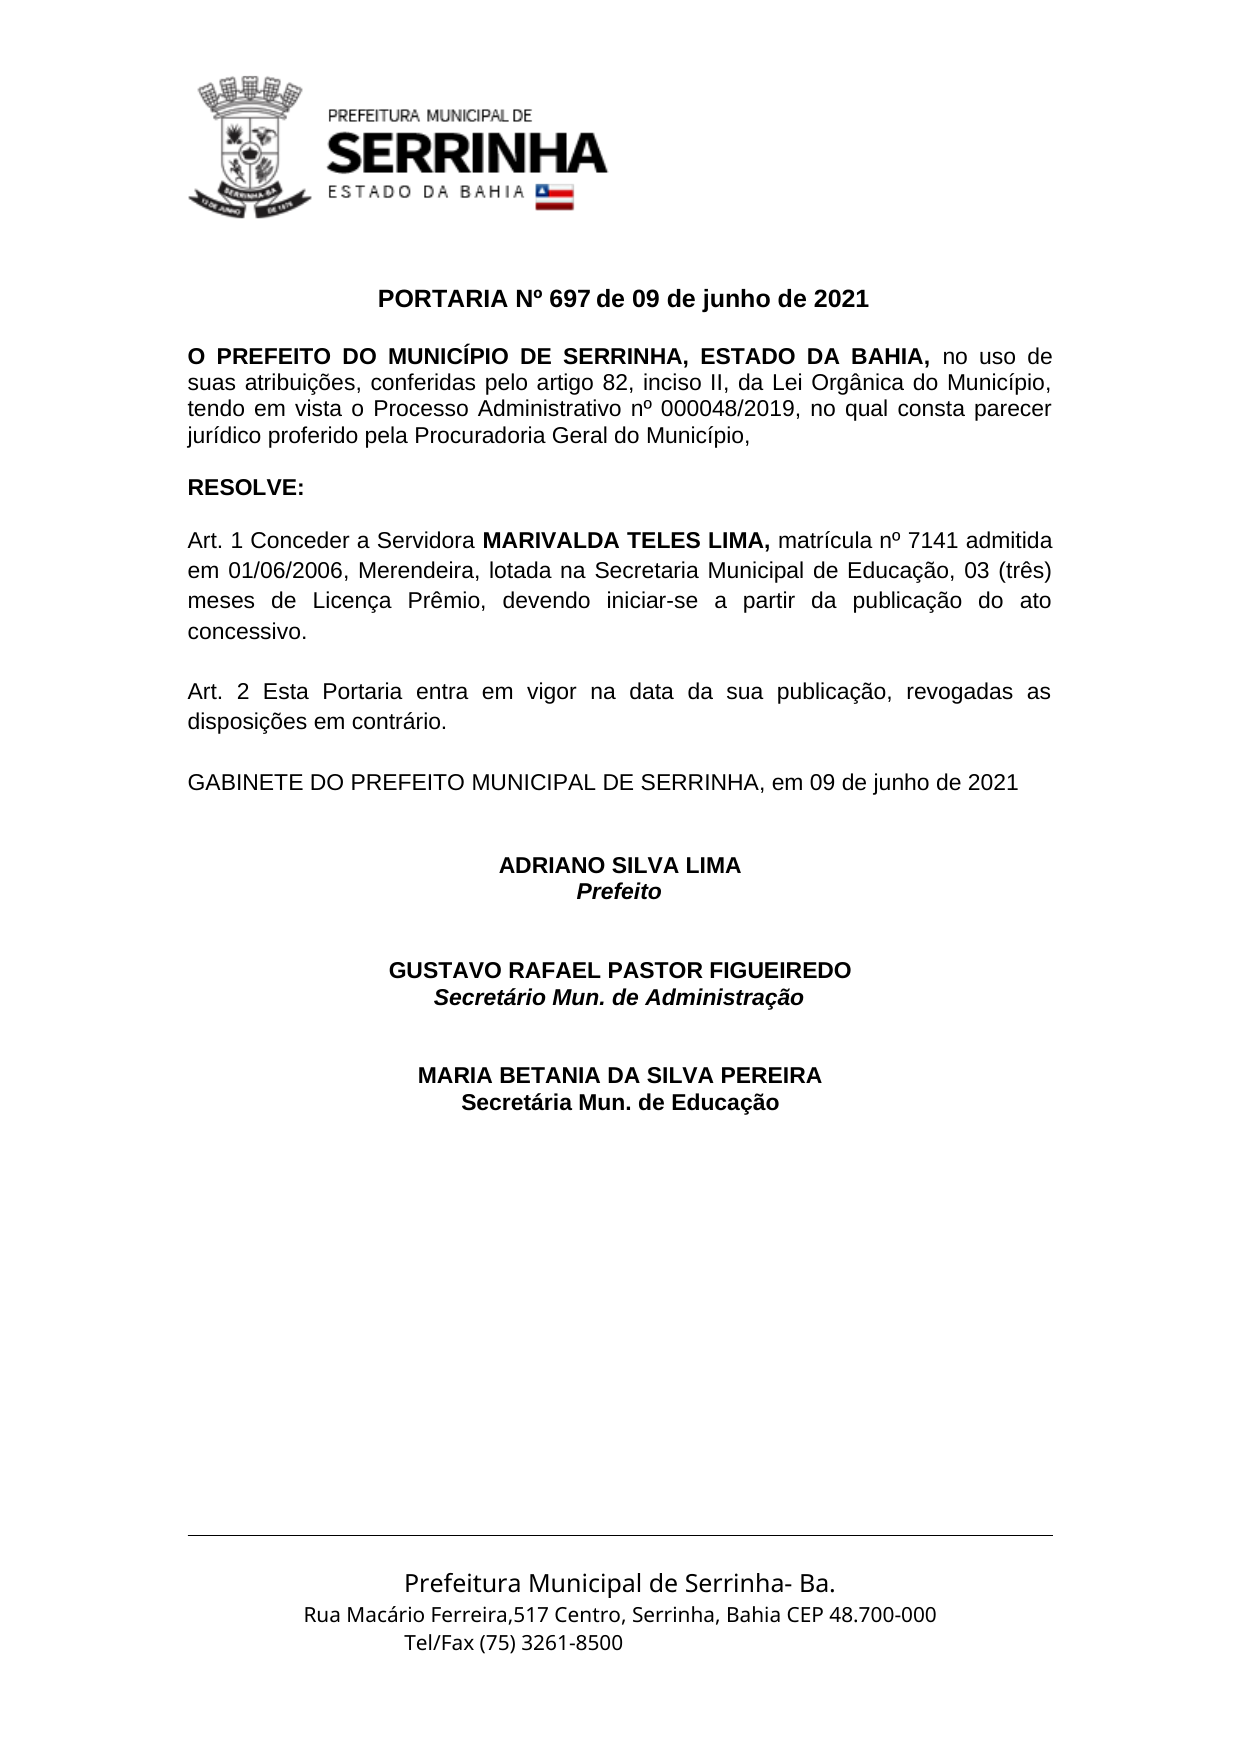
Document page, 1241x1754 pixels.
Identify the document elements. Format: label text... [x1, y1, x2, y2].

text Secretário Mun. de Administração [187, 983, 1053, 1010]
text GABINETE DO PREFEITO MUNICIPAL DE SERRINHA, em 09 de junho de 2021 [187, 769, 1053, 795]
text GUSTAVO RAFAEL PASTOR FIGUEIREDO [187, 957, 1053, 983]
picture [187, 73, 609, 222]
text Art. 2 Esta Portaria entra em vigor na data da sua publicação, revogadas as disposições em contrário. [187, 678, 1053, 735]
text Secretária Mun. de Educação [187, 1089, 1053, 1115]
text ADRIANO SILVA LIMA [187, 852, 1053, 878]
text RESOLVE: [187, 474, 1053, 501]
text Art. 1 Conceder a Servidora MARIVALDA TELES LIMA, matrícula nº 7141 admitida em 01/06/2006, Merendeira, lotada na Secretaria Municipal de Educação, 03 (três) meses de Licença Prêmio, devendo iniciar-se a partir da publicação do ato concessivo. [187, 527, 1053, 644]
text MARIA BETANIA DA SILVA PEREIRA [187, 1062, 1053, 1089]
text Prefeito [187, 878, 1053, 904]
text PORTARIA Nº 697 de 09 de junho de 2021 [187, 284, 1053, 312]
text O PREFEITO DO MUNICÍPIO DE SERRINHA, ESTADO DA BAHIA, no uso de suas atribuições, conferidas pelo artigo 82, inciso II, da Lei Orgânica do Município, tendo em vista o Processo Administrativo nº 000048/2019, no qual consta parecer jurídico proferido pela Procuradoria Geral do Município, [187, 343, 1053, 448]
